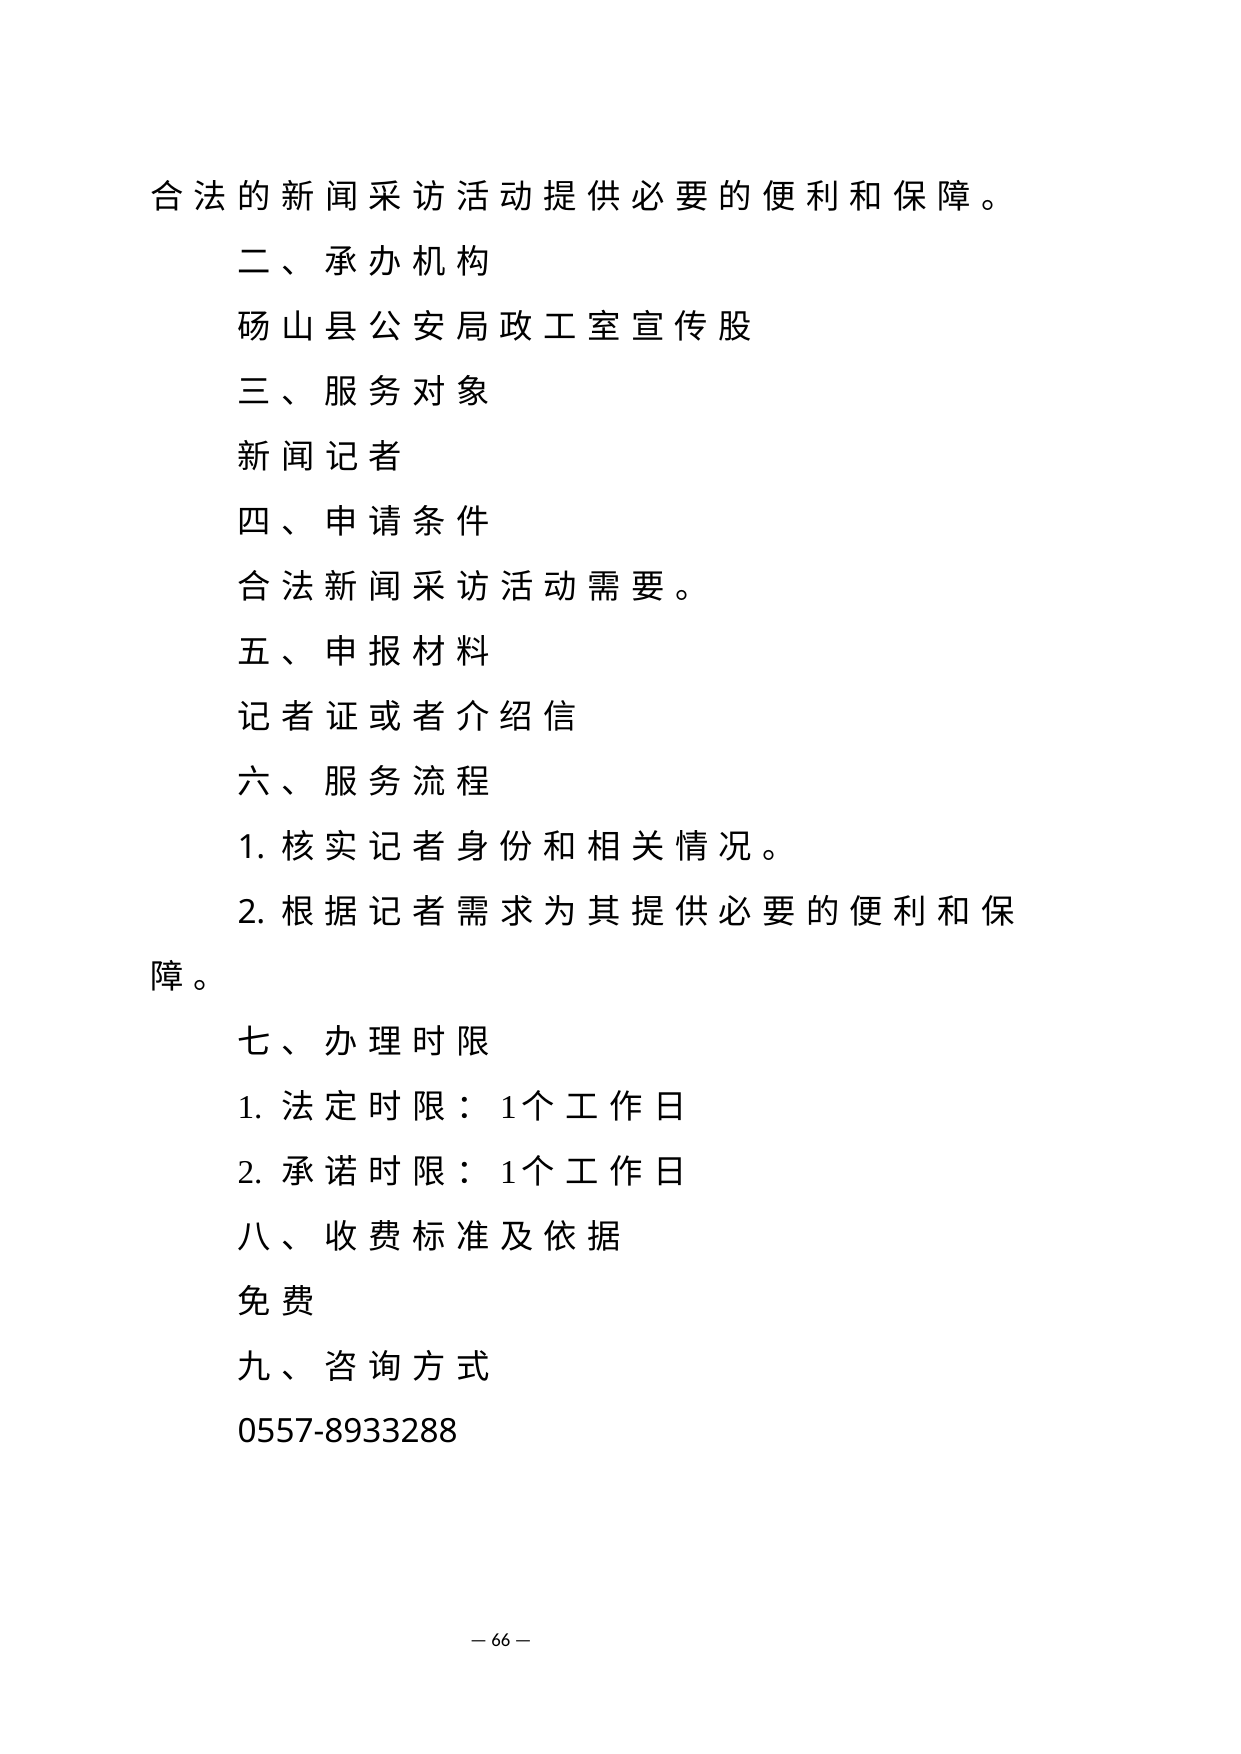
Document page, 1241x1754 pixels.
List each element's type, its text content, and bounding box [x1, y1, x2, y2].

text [150, 162, 1090, 227]
list 2.根据记者需求为其提供必要的便利和保障。 [150, 877, 1090, 1007]
text 0557-8933288 [150, 1397, 1090, 1462]
text 合法新闻采访活动需要。 [150, 552, 1090, 617]
text 六、服务流程 [150, 747, 1090, 812]
text 九、咨询方式 [150, 1332, 1090, 1397]
text 1.法定时限：1个工作日 [150, 1072, 1090, 1137]
list 记者证或者介绍信 [150, 682, 1090, 747]
text 五、申报材料 [150, 617, 1090, 682]
text 八、收费标准及依据 [150, 1202, 1090, 1267]
text 2.承诺时限：1个工作日 [150, 1137, 1090, 1202]
list 1.核实记者身份和相关情况。 [150, 812, 1090, 877]
text 砀山县公安局政工室宣传股 [150, 292, 1090, 357]
text 四、申请条件 [150, 487, 1090, 552]
text 免费 [150, 1267, 1090, 1332]
text 二、承办机构 [150, 227, 1090, 292]
text 七、办理时限 [150, 1007, 1090, 1072]
text 三、服务对象 [150, 357, 1090, 422]
text 新闻记者 [150, 422, 1090, 487]
